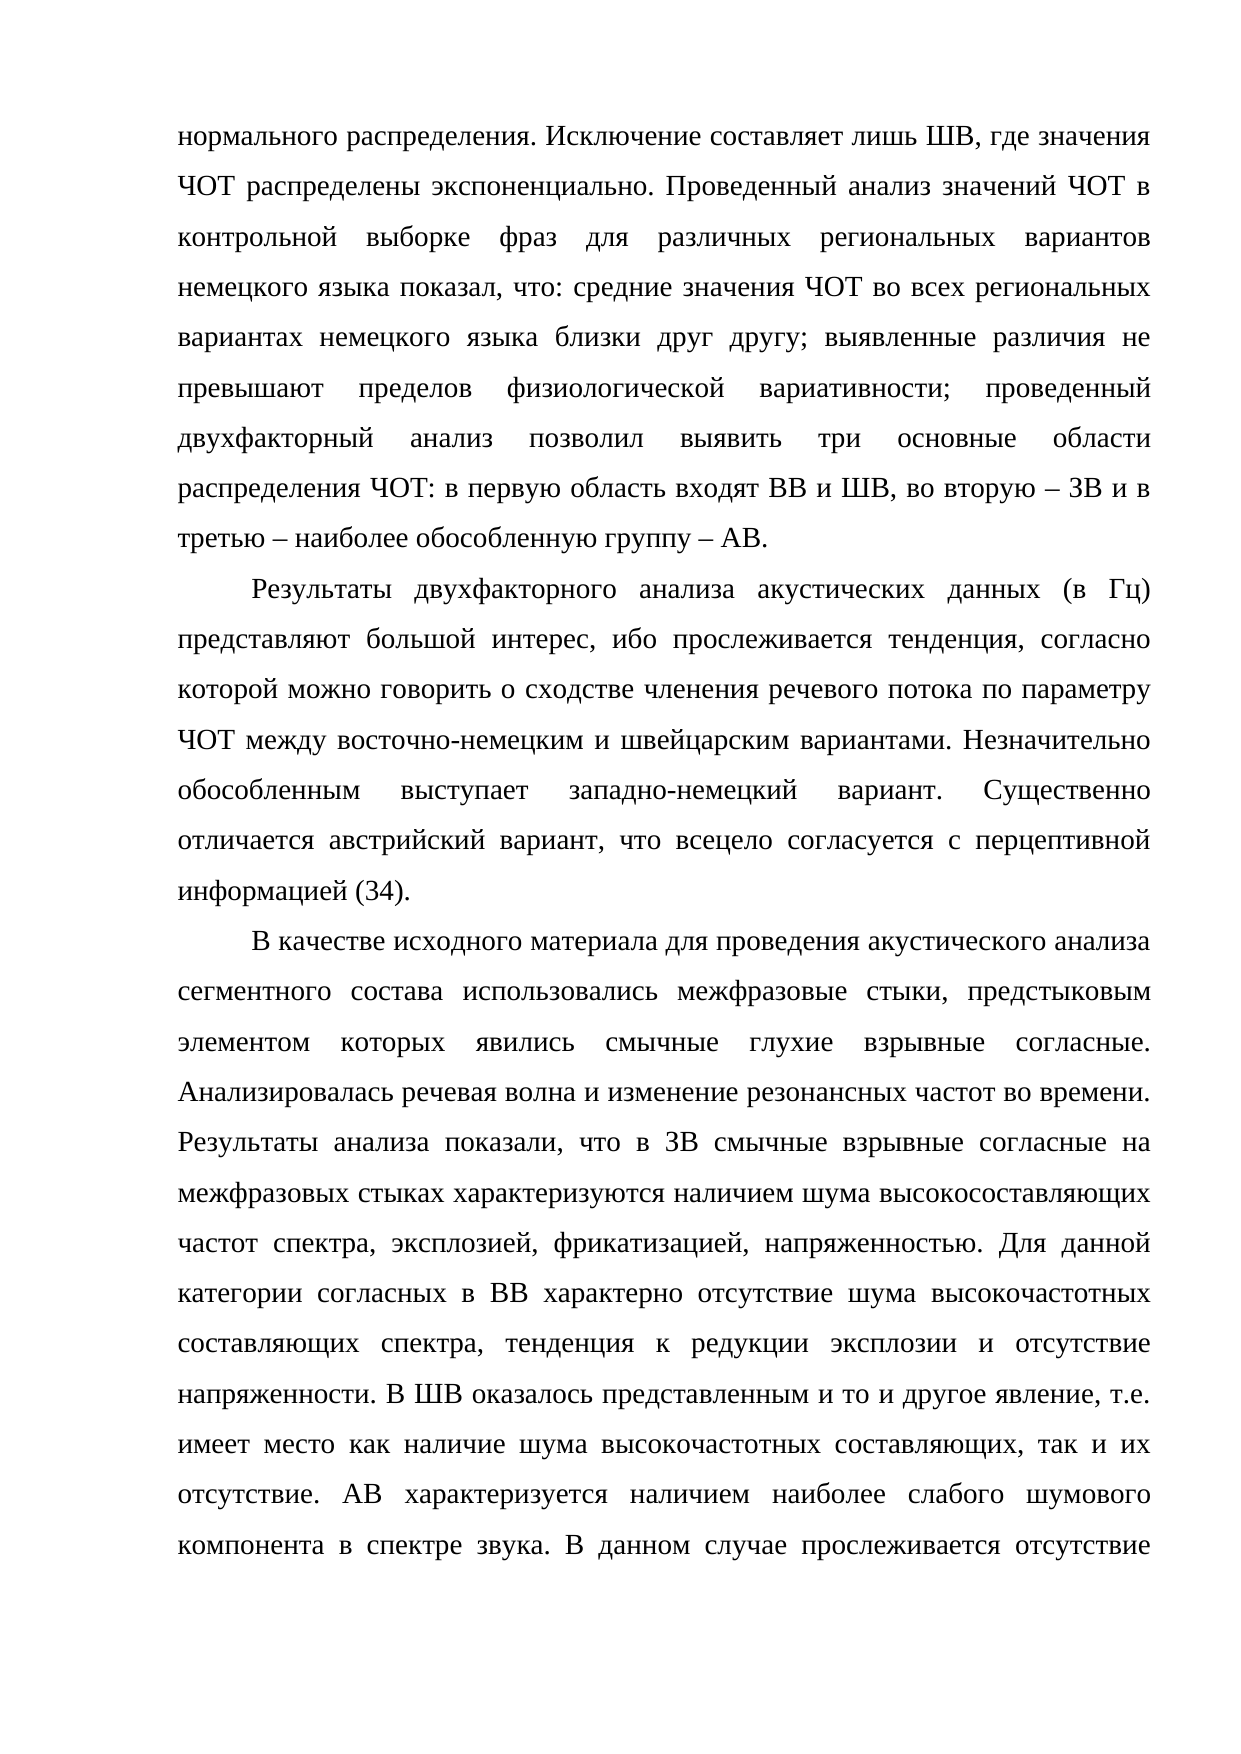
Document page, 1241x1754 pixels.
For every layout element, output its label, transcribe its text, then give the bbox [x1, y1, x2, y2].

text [177, 923, 1152, 1560]
text Результаты двухфакторного анализа акустических данных (в Гц) представляют большой интерес, ибо прослеживается тенденция, согласно которой можно говорить о сходстве членения речевого потока по параметру ЧОТ между восточно-немецким и швейцарским вариантами. Незначительно обособленным выступает западно-немецкий вариант. Существенно отличается австрийский вариант, что всецело согласуется с перцептивной информацией (34). [177, 571, 1152, 906]
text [177, 118, 1152, 554]
